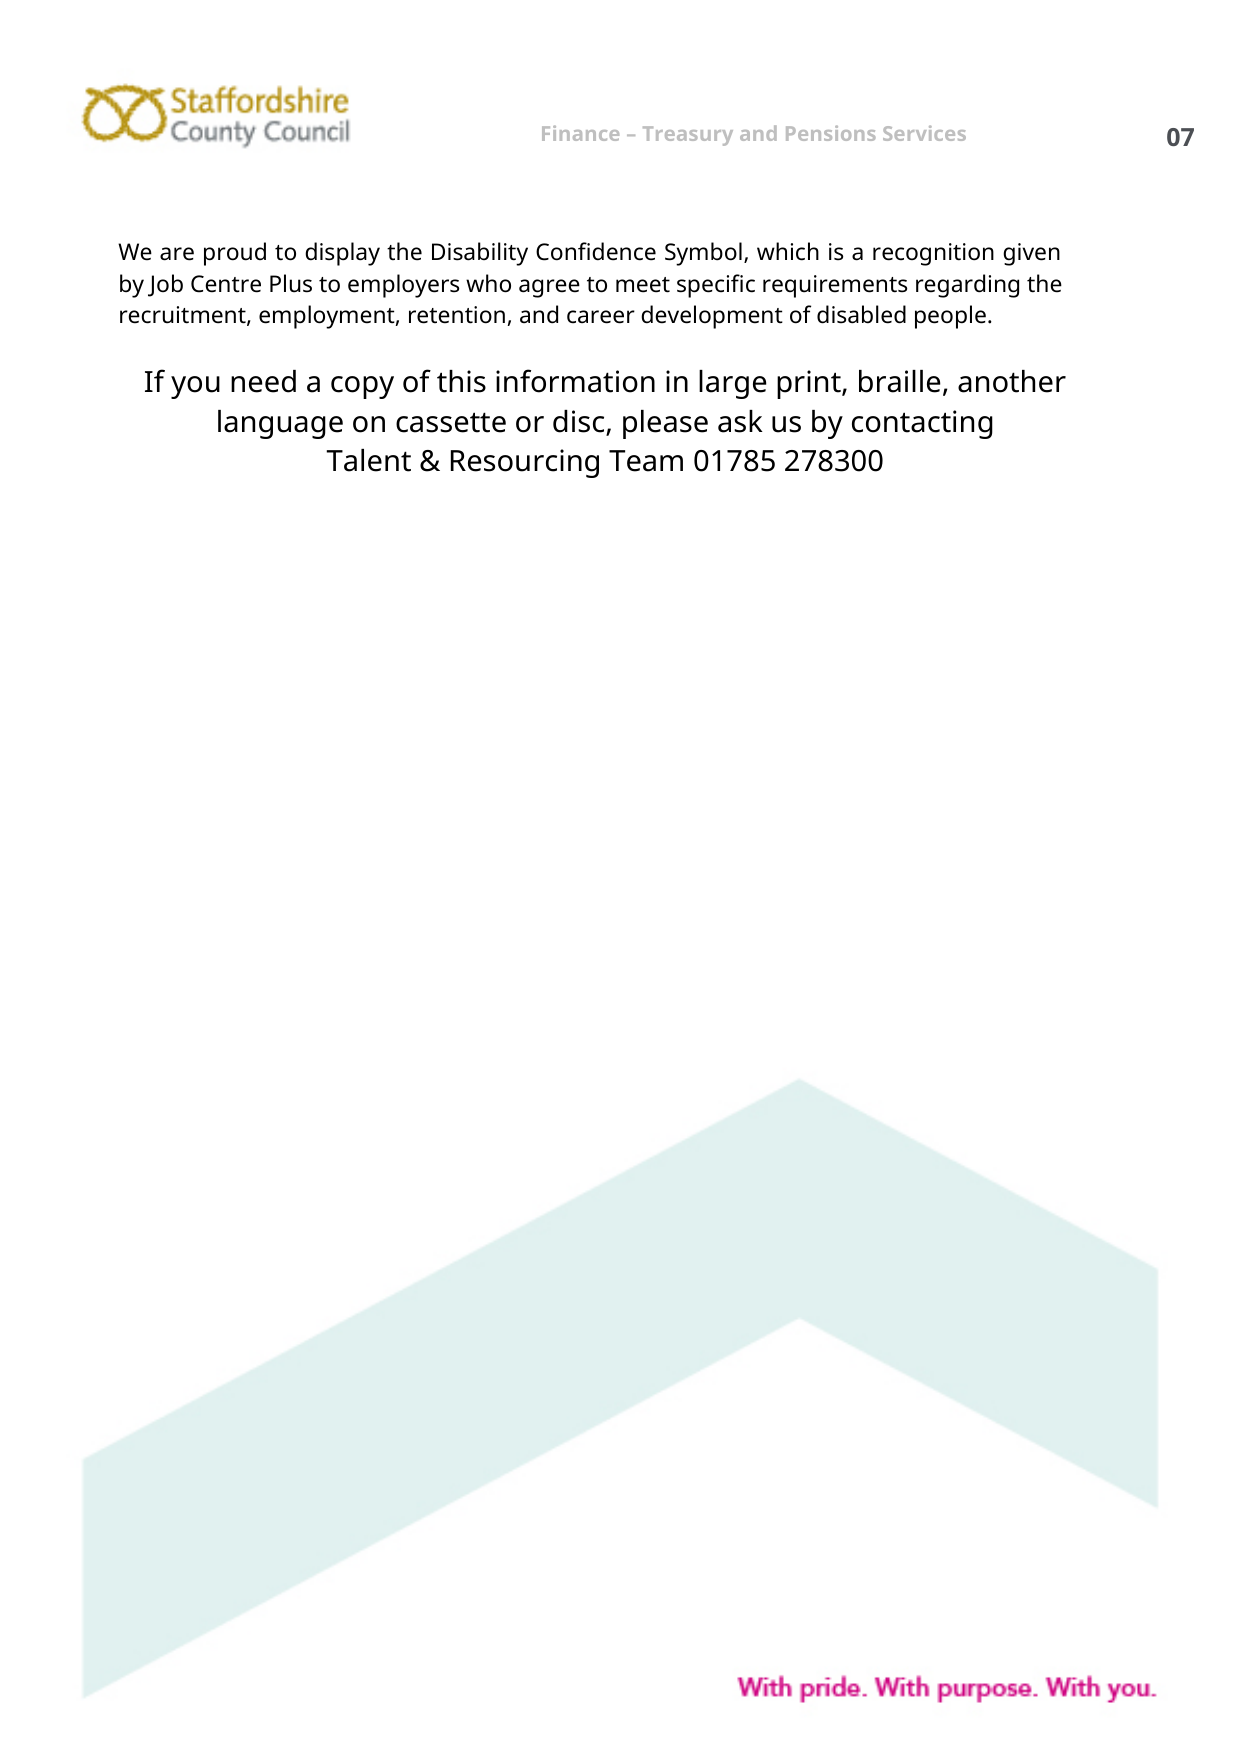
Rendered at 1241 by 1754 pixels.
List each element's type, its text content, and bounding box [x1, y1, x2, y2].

text Talent & Resourcing Team 01785 278300 [118, 441, 1093, 480]
text If you need a copy of this information in large print, braille, another language on cassette or disc, please ask us by contacting [118, 361, 1093, 441]
picture [1, 3, 1240, 1754]
text We are proud to display the Disability Confidence Symbol, which is a recognition given by Job Centre Plus to employers who agree to meet specific requirements regarding the recruitment, employment, retention, and career development of disabled people. [118, 236, 1063, 330]
